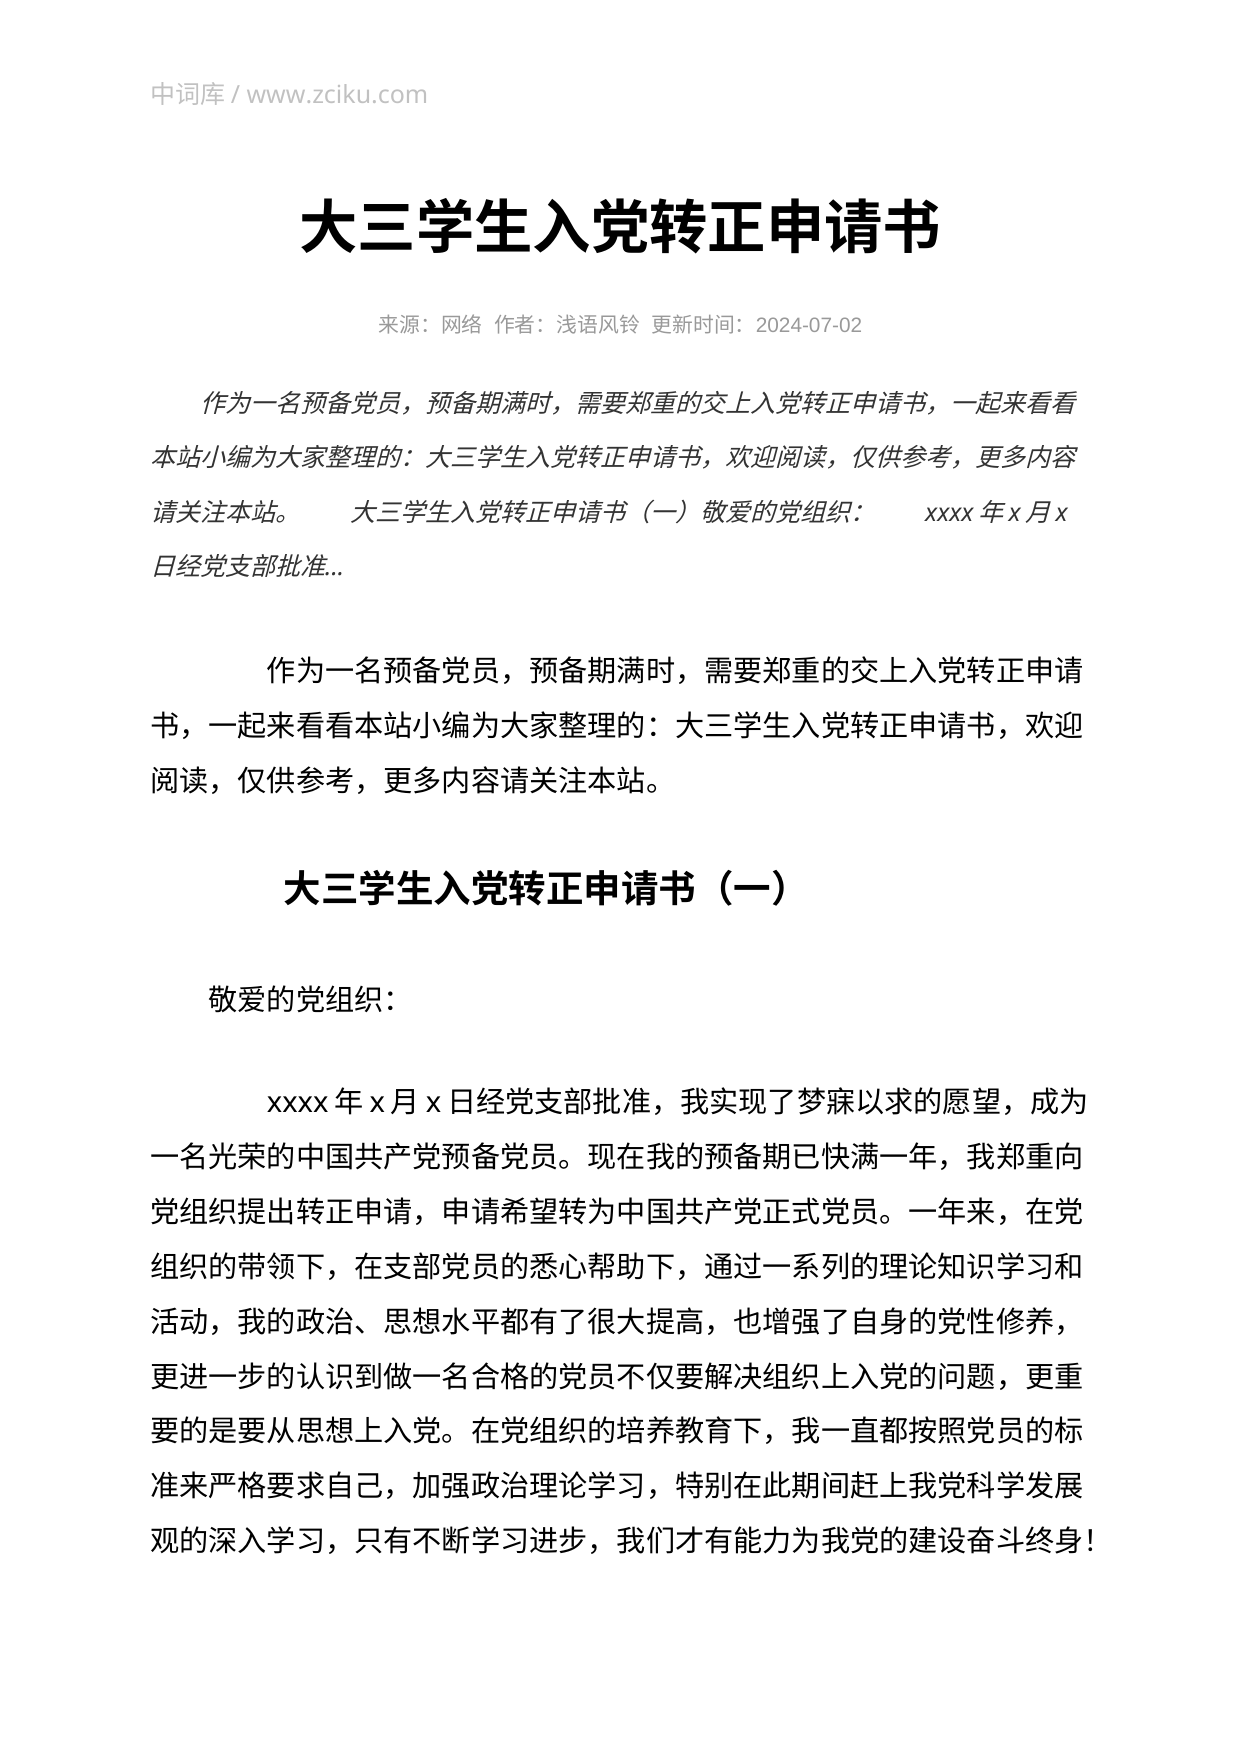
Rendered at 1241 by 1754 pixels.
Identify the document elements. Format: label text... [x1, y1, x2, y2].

text 敬爱的党组织： [150, 977, 1090, 1019]
text 来源：网络 作者：浅语风铃 更新时间：2024-07-02 [150, 313, 1090, 337]
text 作为一名预备党员，预备期满时，需要郑重的交上入党转正申请书，一起来看看本站小编为大家整理的：大三学生入党转正申请书，欢迎阅读，仅供参考，更多内容请关注本站。 [150, 648, 1090, 800]
text 作为一名预备党员，预备期满时，需要郑重的交上入党转正申请书，一起来看看本站小编为大家整理的：大三学生入党转正申请书，欢迎阅读，仅供参考，更多内容请关注本站。 大三学生入党转正申请书（一）敬爱的党组织： xxxx年x月x日经党支部批准... [150, 383, 1090, 583]
subtitle 大三学生入党转正申请书 [150, 181, 1090, 266]
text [150, 1078, 1090, 1560]
text 大三学生入党转正申请书（一） [150, 859, 1090, 914]
